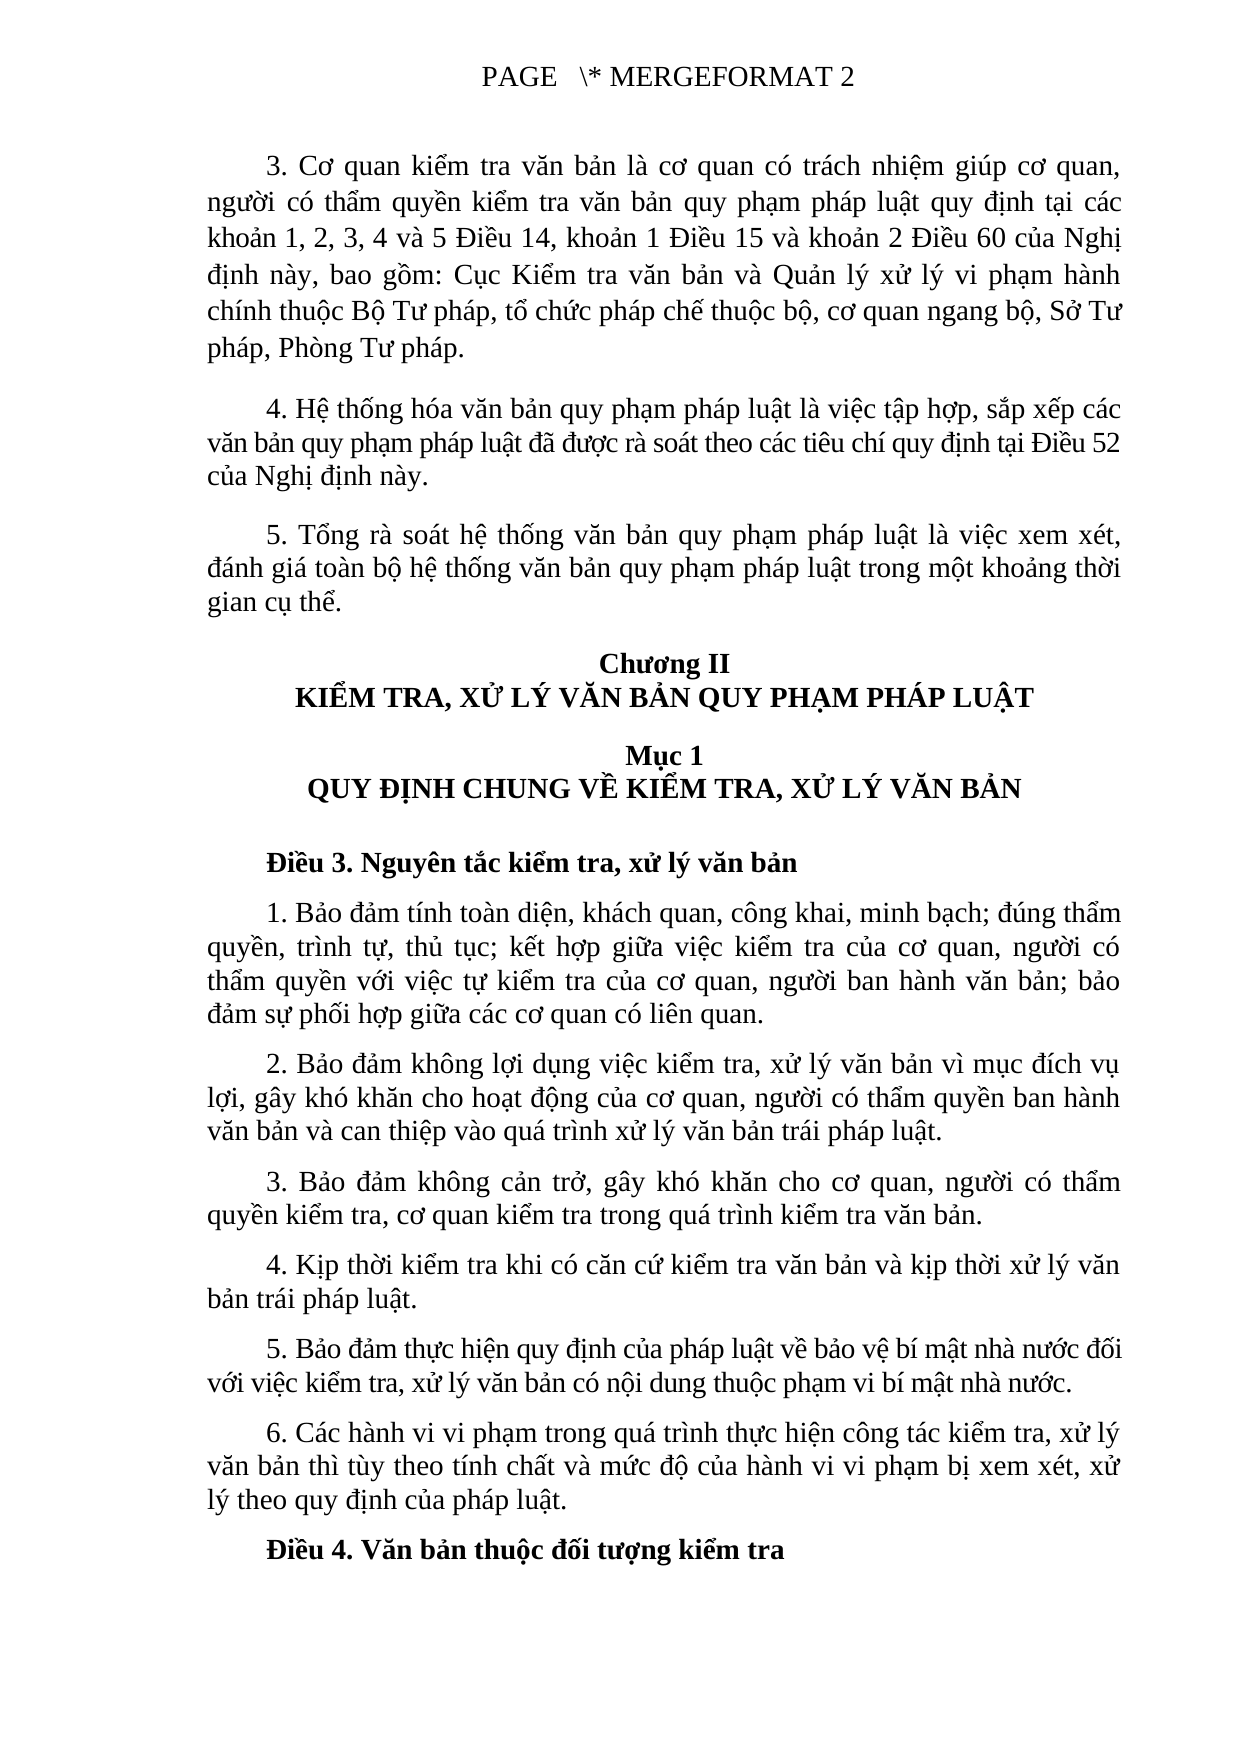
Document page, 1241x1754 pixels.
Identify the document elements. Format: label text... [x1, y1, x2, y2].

text 4. Hệ thống hóa văn bản quy phạm pháp luật là việc tập hợp, sắp xếp các văn bản quy phạm pháp luật đã được rà soát theo các tiêu chí quy định tại Điều 52 của Nghị định này. [207, 391, 1122, 492]
text 5. Tổng rà soát hệ thống văn bản quy phạm pháp luật là việc xem xét, đánh giá toàn bộ hệ thống văn bản quy phạm pháp luật trong một khoảng thời gian cụ thể. [207, 517, 1122, 618]
text Điều 4. Văn bản thuộc đối tượng kiểm tra [207, 1532, 1122, 1566]
text QUY ĐỊNH CHUNG VỀ KIỂM TRA, XỬ LÝ VĂN BẢN [207, 771, 1122, 805]
text Điều 3. Nguyên tắc kiểm tra, xử lý văn bản [207, 845, 1122, 879]
text 1. Bảo đảm tính toàn diện, khách quan, công khai, minh bạch; đúng thẩm quyền, trình tự, thủ tục; kết hợp giữa việc kiểm tra của cơ quan, người có thẩm quyền với việc tự kiểm tra của cơ quan, người ban hành văn bản; bảo đảm sự phối hợp giữa các cơ quan có liên quan. [207, 896, 1122, 1030]
text 3. Cơ quan kiểm tra văn bản là cơ quan có trách nhiệm giúp cơ quan, người có thẩm quyền kiểm tra văn bản quy phạm pháp luật quy định tại các khoản 1, 2, 3, 4 và 5 Điều 14, khoản 1 Điều 15 và khoản 2 Điều 60 của Nghị định này, bao gồm: Cục Kiểm tra văn bản và Quản lý xử lý vi phạm hành chính thuộc Bộ Tư pháp, tổ chức pháp chế thuộc bộ, cơ quan ngang bộ, Sở Tư pháp, Phòng Tư pháp. [207, 148, 1122, 363]
text 2. Bảo đảm không lợi dụng việc kiểm tra, xử lý văn bản vì mục đích vụ lợi, gây khó khăn cho hoạt động của cơ quan, người có thẩm quyền ban hành văn bản và can thiệp vào quá trình xử lý văn bản trái pháp luật. [207, 1046, 1122, 1147]
text 5. Bảo đảm thực hiện quy định của pháp luật về bảo vệ bí mật nhà nước đối với việc kiểm tra, xử lý văn bản có nội dung thuộc phạm vi bí mật nhà nước. [207, 1331, 1122, 1398]
text KIỂM TRA, XỬ LÝ VĂN BẢN QUY PHẠM PHÁP LUẬT [207, 680, 1122, 713]
text Mục 1 [207, 738, 1122, 771]
text 3. Bảo đảm không cản trở, gây khó khăn cho cơ quan, người có thẩm quyền kiểm tra, cơ quan kiểm tra trong quá trình kiểm tra văn bản. [207, 1164, 1122, 1231]
text 6. Các hành vi vi phạm trong quá trình thực hiện công tác kiểm tra, xử lý văn bản thì tùy theo tính chất và mức độ của hành vi vi phạm bị xem xét, xử lý theo quy định của pháp luật. [207, 1415, 1122, 1516]
text 4. Kịp thời kiểm tra khi có căn cứ kiểm tra văn bản và kịp thời xử lý văn bản trái pháp luật. [207, 1247, 1122, 1314]
text Chương II [207, 646, 1122, 680]
